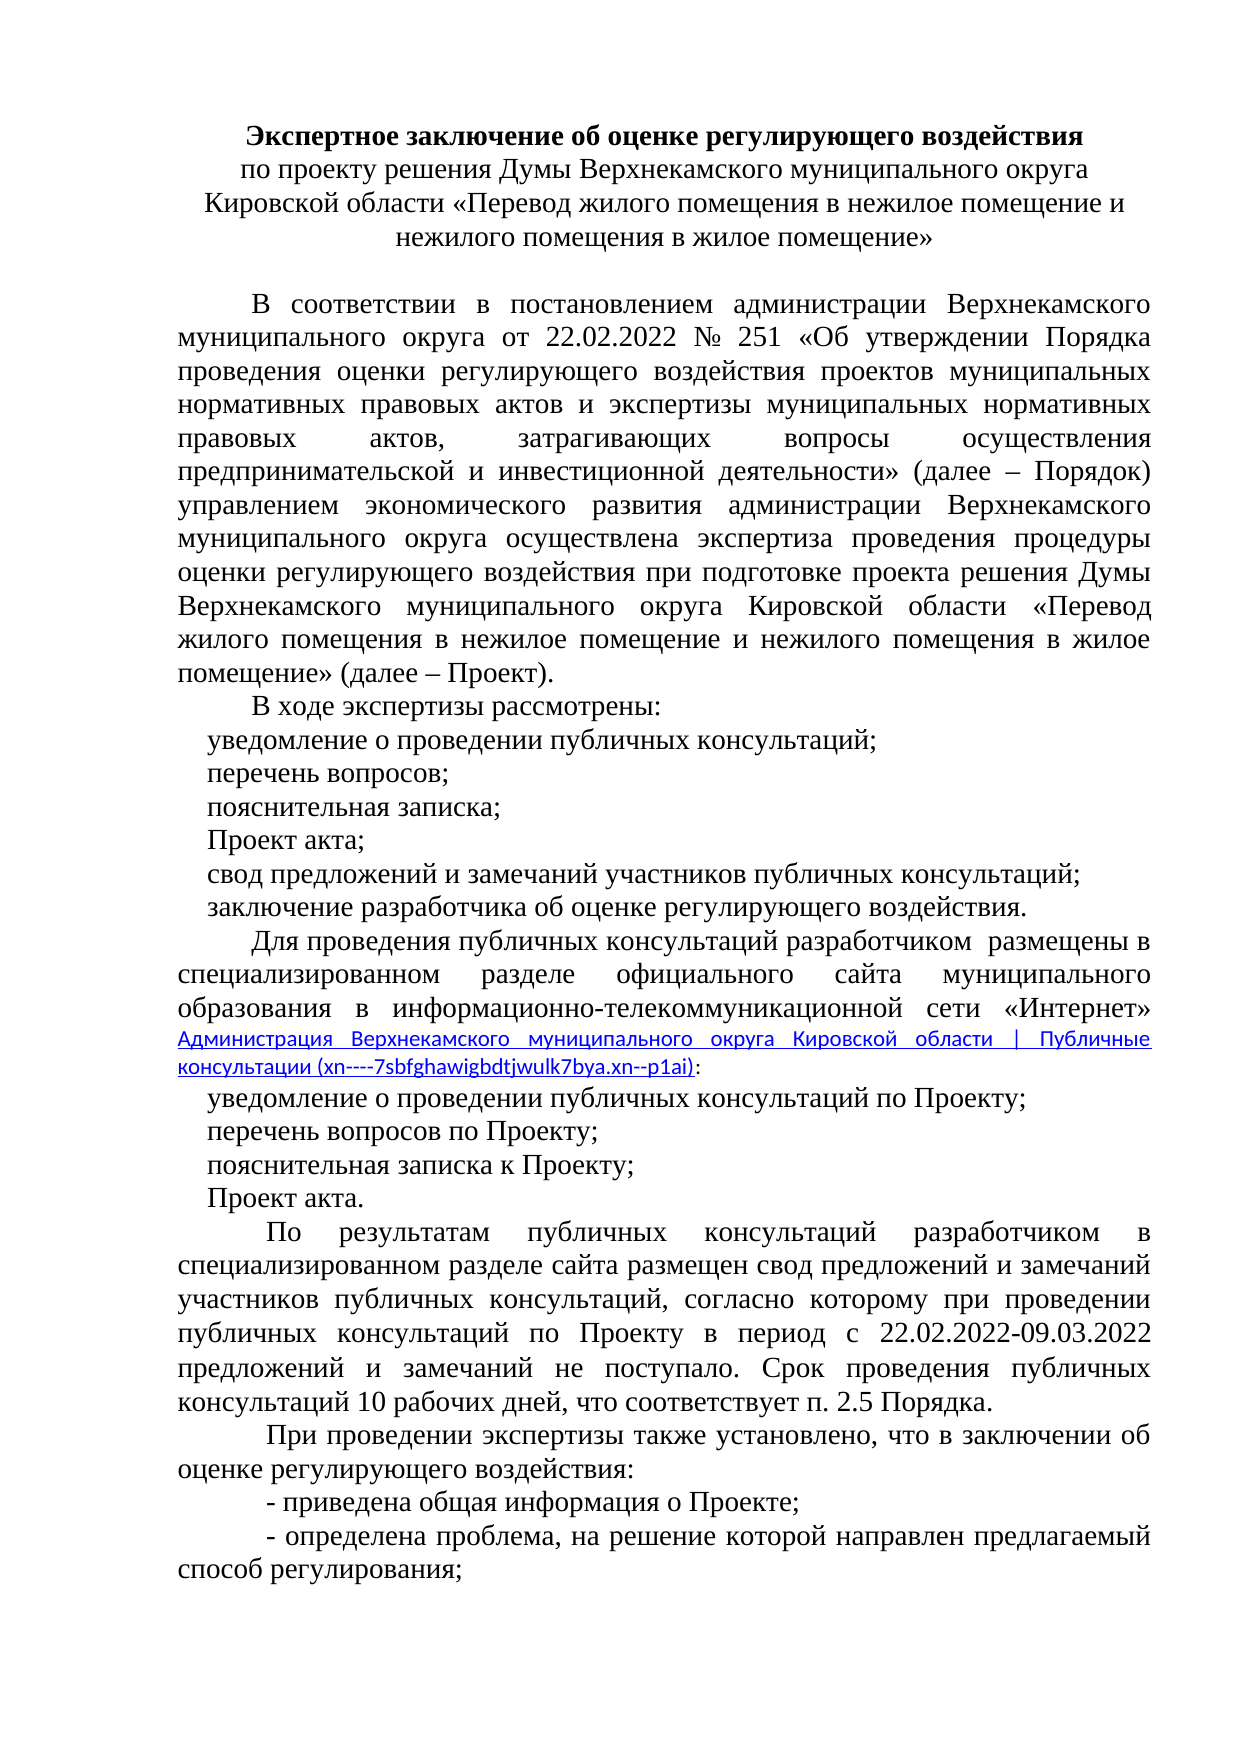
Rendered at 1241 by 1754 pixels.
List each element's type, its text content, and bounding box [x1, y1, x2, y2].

text - приведена общая информация о Проекте; [177, 1484, 1152, 1518]
text - определена проблема, на решение которой направлен предлагаемый способ регулирования; [177, 1518, 1152, 1585]
text перечень вопросов по Проекту; [177, 1113, 1152, 1147]
text свод предложений и замечаний участников публичных консультаций; [177, 856, 1152, 889]
text уведомление о проведении публичных консультаций; [177, 722, 1152, 755]
text В соответствии в постановлением администрации Верхнекамского муниципального округа от 22.02.2022 № 251 «Об утверждении Порядка проведения оценки регулирующего воздействия проектов муниципальных нормативных правовых актов и экспертизы муниципальных нормативных правовых актов, затрагивающих вопросы осуществления предпринимательской и инвестиционной деятельности» (далее – Порядок) управлением экономического развития администрации Верхнекамского муниципального округа осуществлена экспертиза проведения процедуры оценки регулирующего воздействия при подготовке проекта решения Думы Верхнекамского муниципального округа Кировской области «Перевод жилого помещения в нежилое помещение и нежилого помещения в жилое помещение» (далее – Проект). [177, 286, 1152, 688]
text заключение разработчика об оценке регулирующего воздействия. [177, 889, 1152, 923]
text При проведении экспертизы также установлено, что в заключении об оценке регулирующего воздействия: [177, 1417, 1152, 1484]
text Проект акта; [177, 822, 1152, 856]
text перечень вопросов; [177, 755, 1152, 789]
text по проекту решения Думы Верхнекамского муниципального округа Кировской области «Перевод жилого помещения в нежилое помещение и нежилого помещения в жилое помещение» [177, 152, 1152, 252]
text Для проведения публичных консультаций разработчиком размещены в специализированном разделе официального сайта муниципального образования в информационно-телекоммуникационной сети «Интернет» Администрация Верхнекамского муниципального округа Кировской области | Публичные консультации (xn----7sbfghawigbdtjwulk7bya.xn--p1ai): [177, 1049, 1152, 1080]
text Экспертное заключение об оценке регулирующего воздействия [177, 118, 1152, 152]
text пояснительная записка; [177, 789, 1152, 822]
text Проект акта. [177, 1180, 1152, 1214]
text По результатам публичных консультаций разработчиком в специализированном разделе сайта размещен свод предложений и замечаний участников публичных консультаций, согласно которому при проведении публичных консультаций по Проекту в период с 22.02.2022-09.03.2022 предложений и замечаний не поступало. Срок проведения публичных консультаций 10 рабочих дней, что соответствует п. 2.5 Порядка. [177, 1214, 1152, 1417]
text Для проведения публичных консультаций разработчиком размещены в специализированном разделе официального сайта муниципального образования в информационно-телекоммуникационной сети «Интернет» Администрация Верхнекамского муниципального округа Кировской области | Публичные консультации (xn----7sbfghawigbdtjwulk7bya.xn--p1ai): [177, 923, 1152, 1048]
text уведомление о проведении публичных консультаций по Проекту; [177, 1080, 1152, 1113]
text пояснительная записка к Проекту; [177, 1147, 1152, 1180]
text В ходе экспертизы рассмотрены: [177, 688, 1152, 722]
